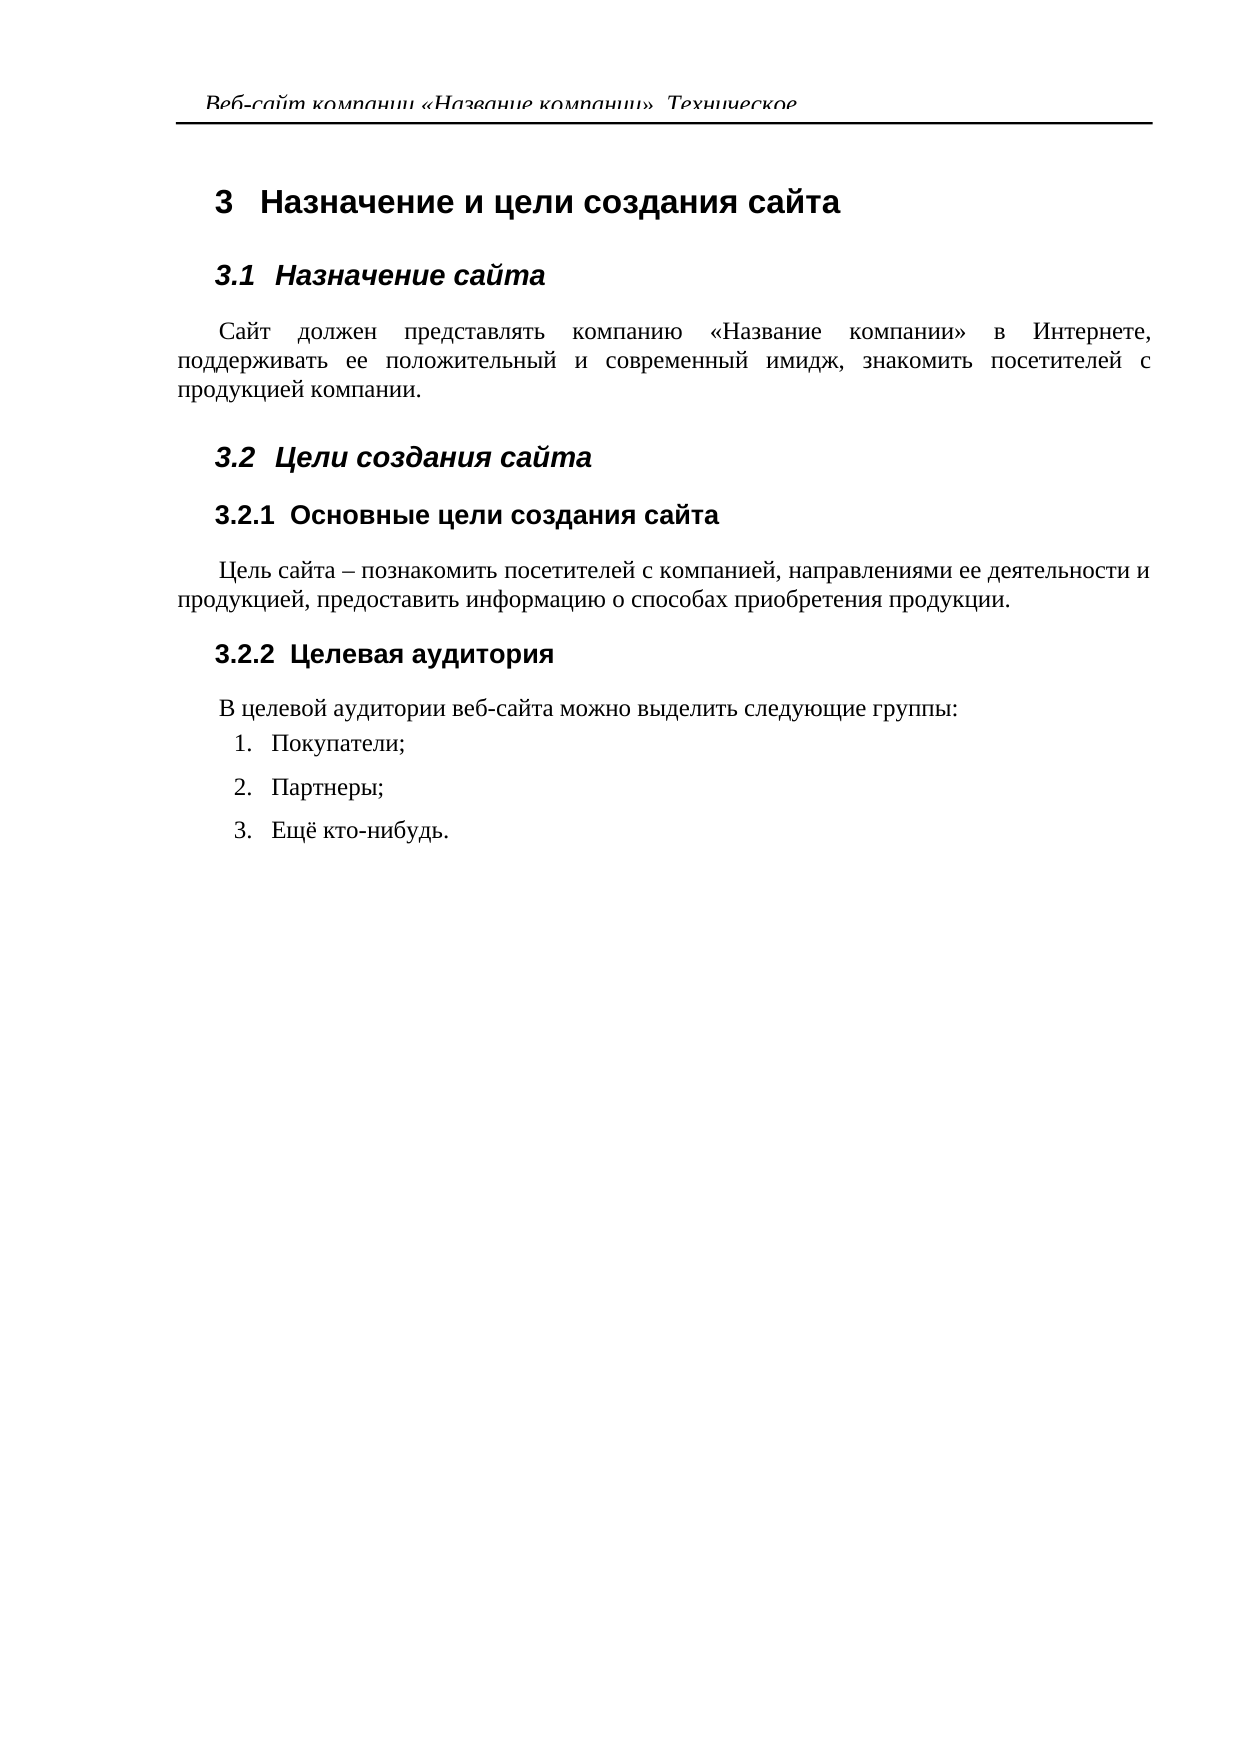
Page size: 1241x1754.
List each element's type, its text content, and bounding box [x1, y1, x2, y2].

subtitle Основные цели создания сайта [214, 499, 1176, 530]
text Сайт должен представлять компанию «Название компании» в Интернете, поддерживать ее положительный и современный имидж, знакомить посетителей с продукцией компании. [177, 316, 1152, 402]
list Покупатели; [233, 728, 1176, 757]
list Ещё кто-нибудь. [233, 815, 1176, 843]
list Партнеры; [233, 772, 1176, 801]
subtitle Целевая аудитория [214, 638, 1176, 669]
subtitle Назначение сайта [214, 258, 1176, 291]
subtitle Назначение и цели создания сайта [214, 182, 1176, 220]
text Цель сайта – познакомить посетителей с компанией, направлениями ее деятельности и продукцией, предоставить информацию о способах приобретения продукции. [177, 555, 1151, 612]
text В целевой аудитории веб-сайта можно выделить следующие группы: [218, 693, 1176, 722]
subtitle Цели создания сайта [214, 440, 1176, 474]
